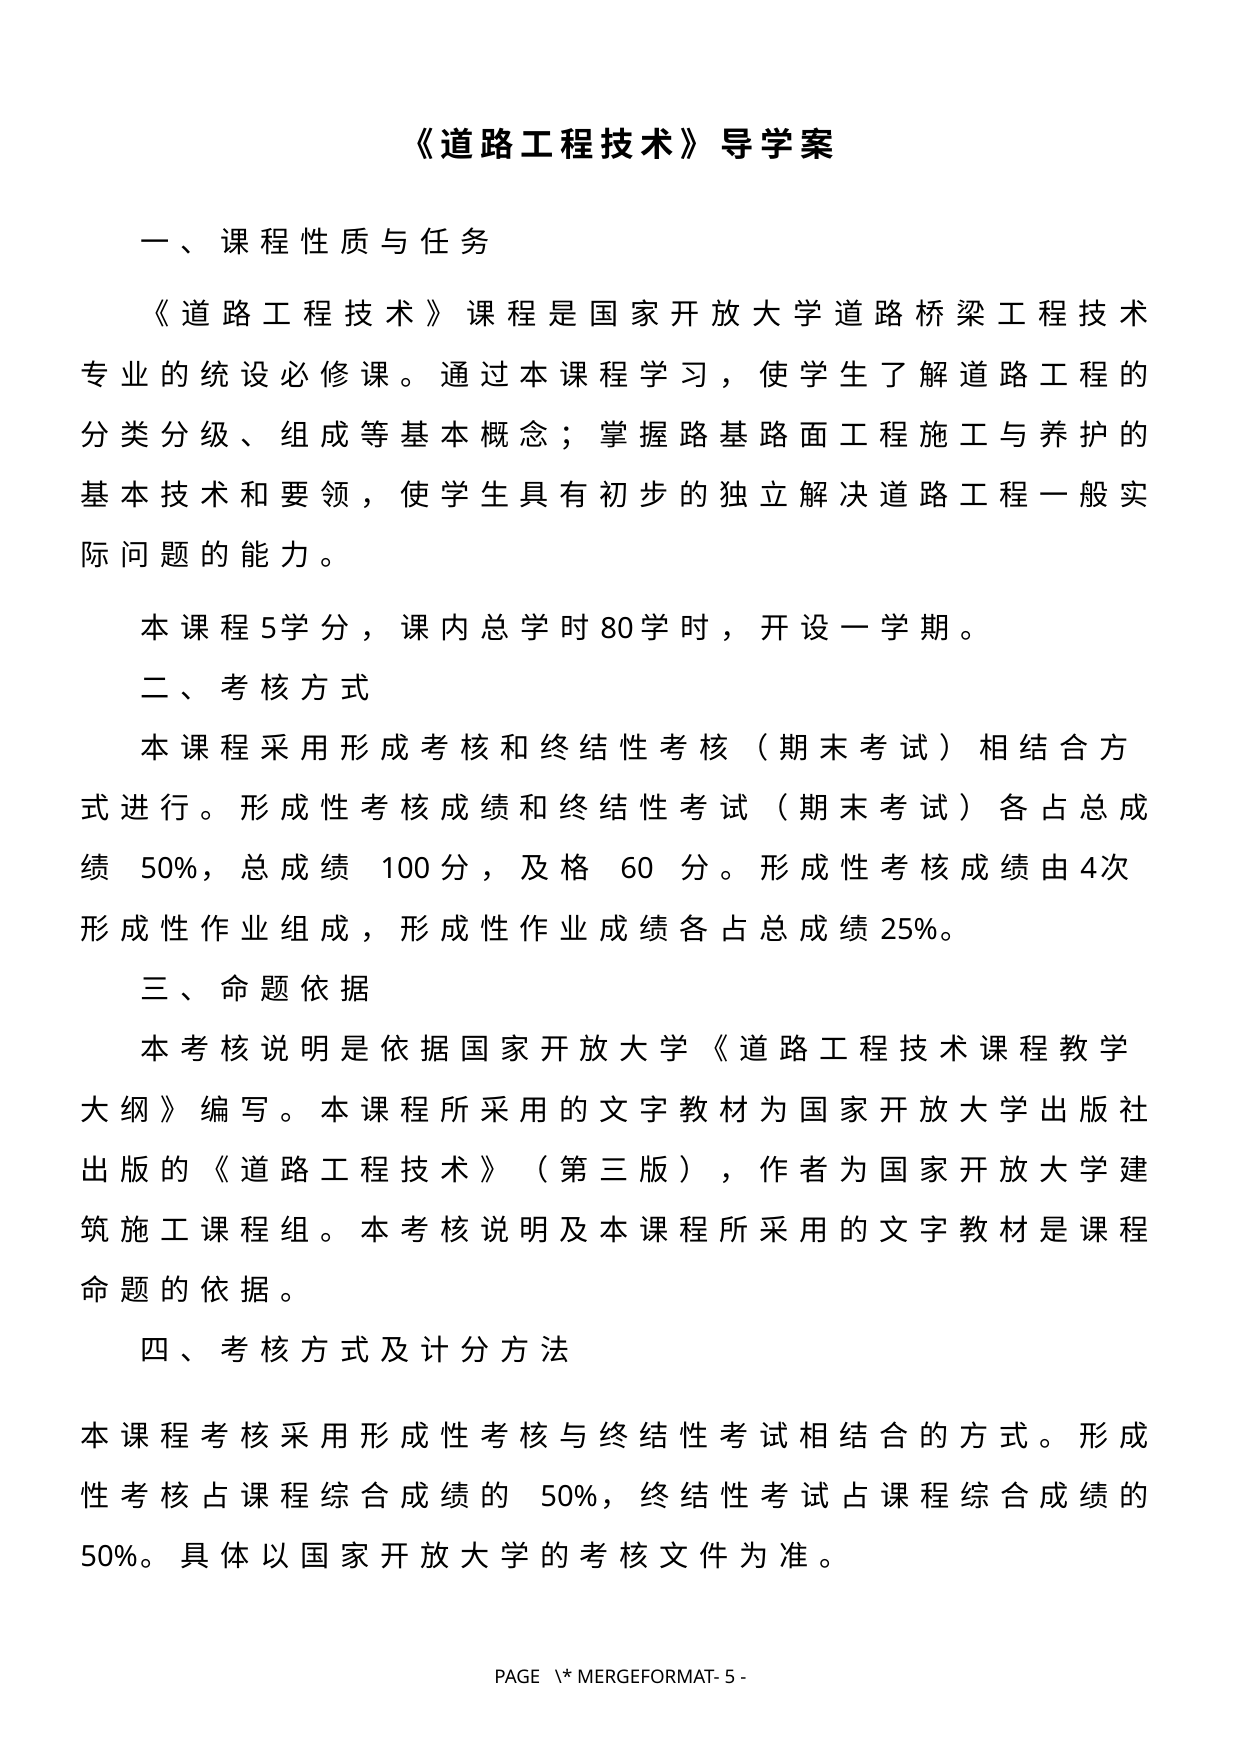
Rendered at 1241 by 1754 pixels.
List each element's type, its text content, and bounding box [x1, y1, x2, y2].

title 本课程考核采用形成性考核与终结性考试相结合的方式。形成性考核占课程综合成绩的 50%，终结性考试占课程综合成绩的 50%。具体以国家开放大学的考核文件为准。 [80, 1403, 1160, 1584]
text 一、课程性质与任务 [80, 209, 1160, 269]
text 二、考核方式 [80, 656, 1160, 716]
text 本考核说明是依据国家开放大学《道路工程技术课程教学大纲》编写。本课程所采用的文字教材为国家开放大学出版社出版的《道路工程技术》（第三版），作者为国家开放大学建筑施工课程组。本考核说明及本课程所采用的文字教材是课程命题的依据。 [80, 1017, 1160, 1318]
title 《道路工程技术》导学案 [80, 111, 1160, 172]
text 本课程采用形成考核和终结性考核（期末考试）相结合方式进行。形成性考核成绩和终结性考试（期末考试）各占总成绩 50%，总成绩 100 分，及格 60 分。形成性考核成绩由4次形成性作业组成，形成性作业成绩各占总成绩25%。 [80, 716, 1160, 957]
text 《道路工程技术》课程是国家开放大学道路桥梁工程技术专业的统设必修课。通过本课程学习，使学生了解道路工程的分类分级、组成等基本概念；掌握路基路面工程施工与养护的基本技术和要领，使学生具有初步的独立解决道路工程一般实际问题的能力。 [80, 282, 1160, 583]
text 本课程5学分，课内总学时80学时，开设一学期。 [80, 595, 1160, 656]
text 四、考核方式及计分方法 [80, 1318, 1160, 1378]
text 三、命题依据 [80, 957, 1160, 1017]
